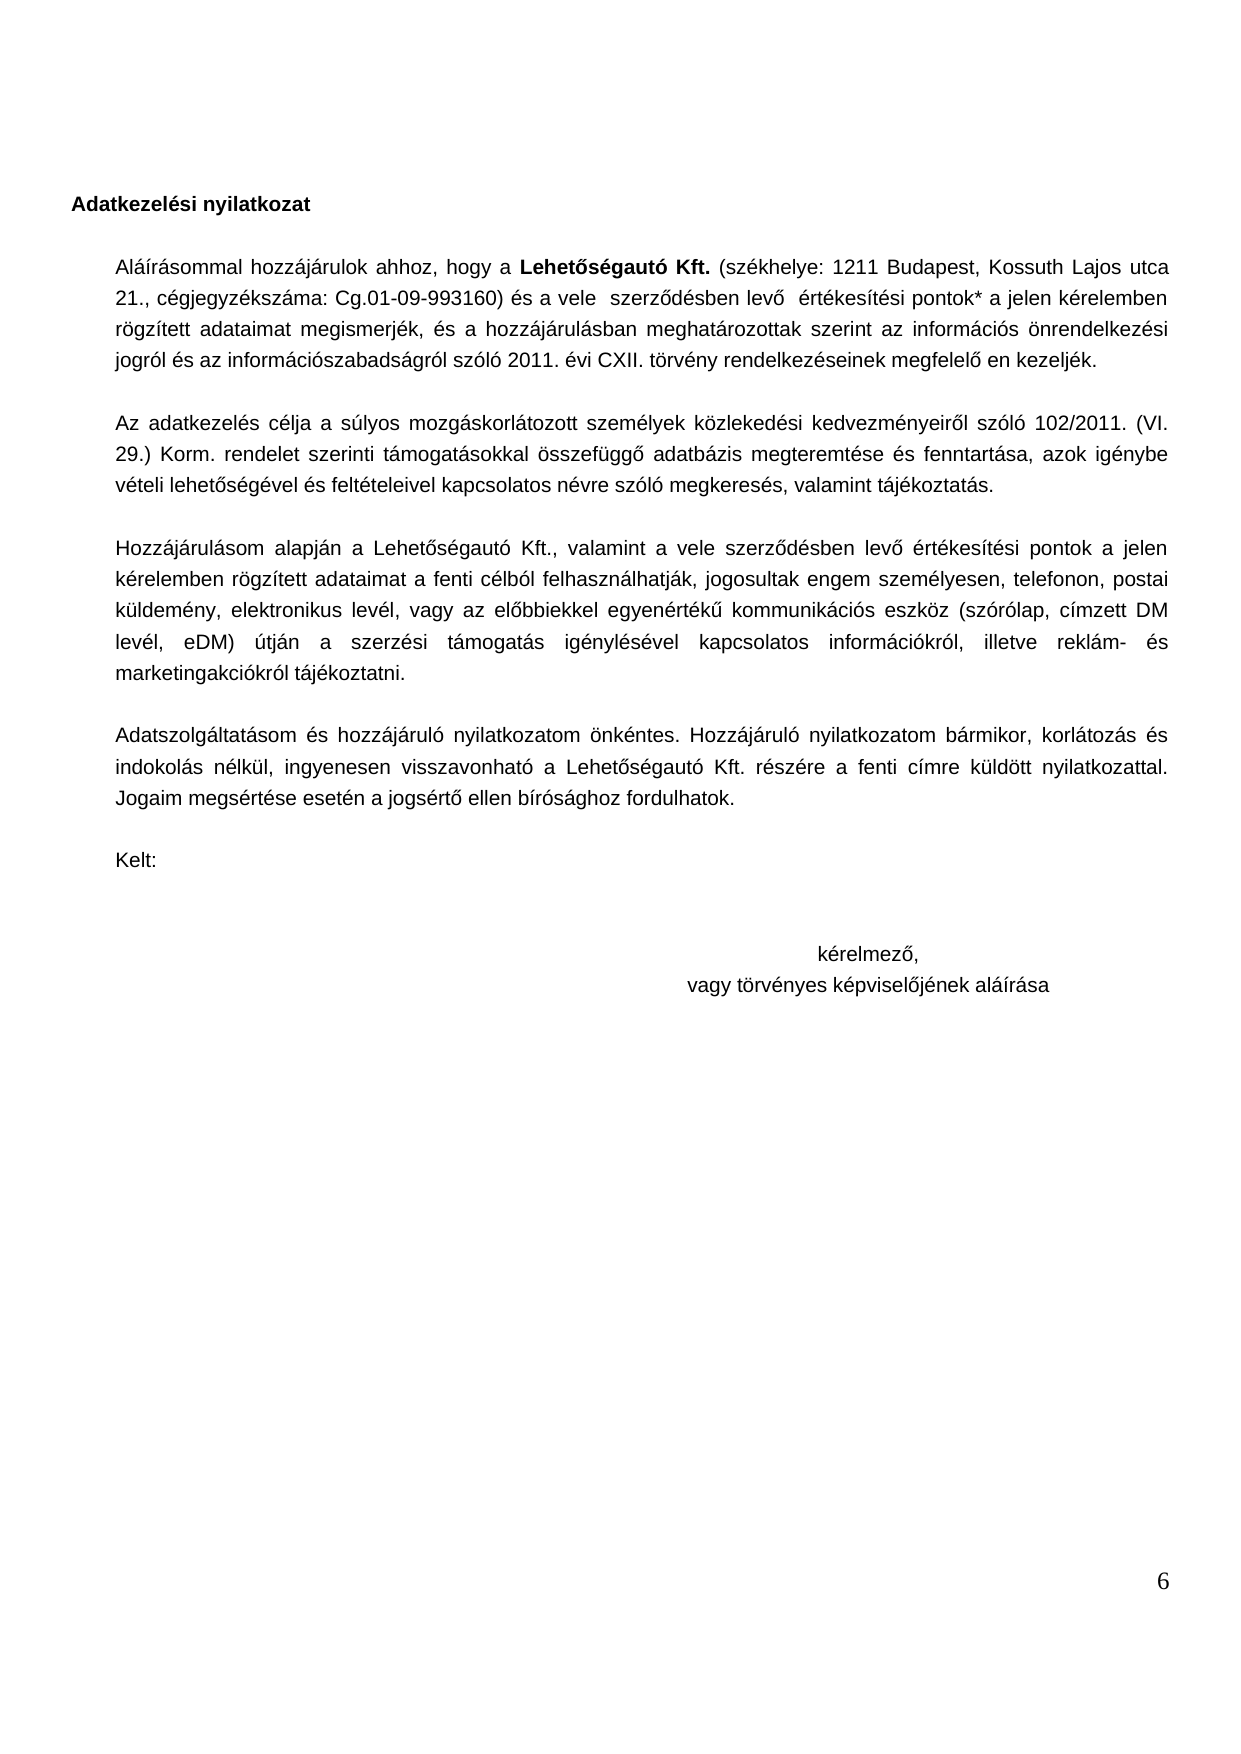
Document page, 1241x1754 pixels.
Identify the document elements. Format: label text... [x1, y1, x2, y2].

text Adatszolgáltatásom és hozzájáruló nyilatkozatom önkéntes. Hozzájáruló nyilatkozatom bármikor, korlátozás és indokolás nélkül, ingyenesen visszavonható a Lehetőségautó Kft. részére a fenti címre küldött nyilatkozattal. Jogaim megsértése esetén a jogsértő ellen bírósághoz fordulhatok. [115, 716, 1169, 810]
text Hozzájárulásom alapján a Lehetőségautó Kft., valamint a vele szerződésben levő értékesítési pontok a jelen kérelemben rögzített adataimat a fenti célból felhasználhatják, jogosultak engem személyesen, telefonon, postai küldemény, elektronikus levél, vagy az előbbiekkel egyenértékű kommunikációs eszköz (szórólap, címzett DM levél, eDM) útján a szerzési támogatás igénylésével kapcsolatos információkról, illetve reklám- és marketingakciókról tájékoztatni. [115, 528, 1169, 685]
text kérelmező, [115, 935, 1169, 966]
text Kelt: [115, 841, 1169, 872]
text Adatkezelési nyilatkozat [71, 185, 1169, 216]
text Aláírásommal hozzájárulok ahhoz, hogy a Lehetőségautó Kft. (székhelye: 1211 Budapest, Kossuth Lajos utca 21., cégjegyzékszáma: Cg.01-09-993160) és a vele szerződésben levő értékesítési pontok* a jelen kérelemben rögzített adataimat megismerjék, és a hozzájárulásban meghatározottak szerint az információs önrendelkezési jogról és az információszabadságról szóló 2011. évi CXII. törvény rendelkezéseinek megfelelő en kezeljék. [115, 247, 1169, 372]
text vagy törvényes képviselőjének aláírása [115, 966, 1169, 997]
text Az adatkezelés célja a súlyos mozgáskorlátozott személyek közlekedési kedvezményeiről szóló 102/2011. (VI. 29.) Korm. rendelet szerinti támogatásokkal összefüggő adatbázis megteremtése és fenntartása, azok igénybe vételi lehetőségével és feltételeivel kapcsolatos névre szóló megkeresés, valamint tájékoztatás. [115, 403, 1169, 497]
